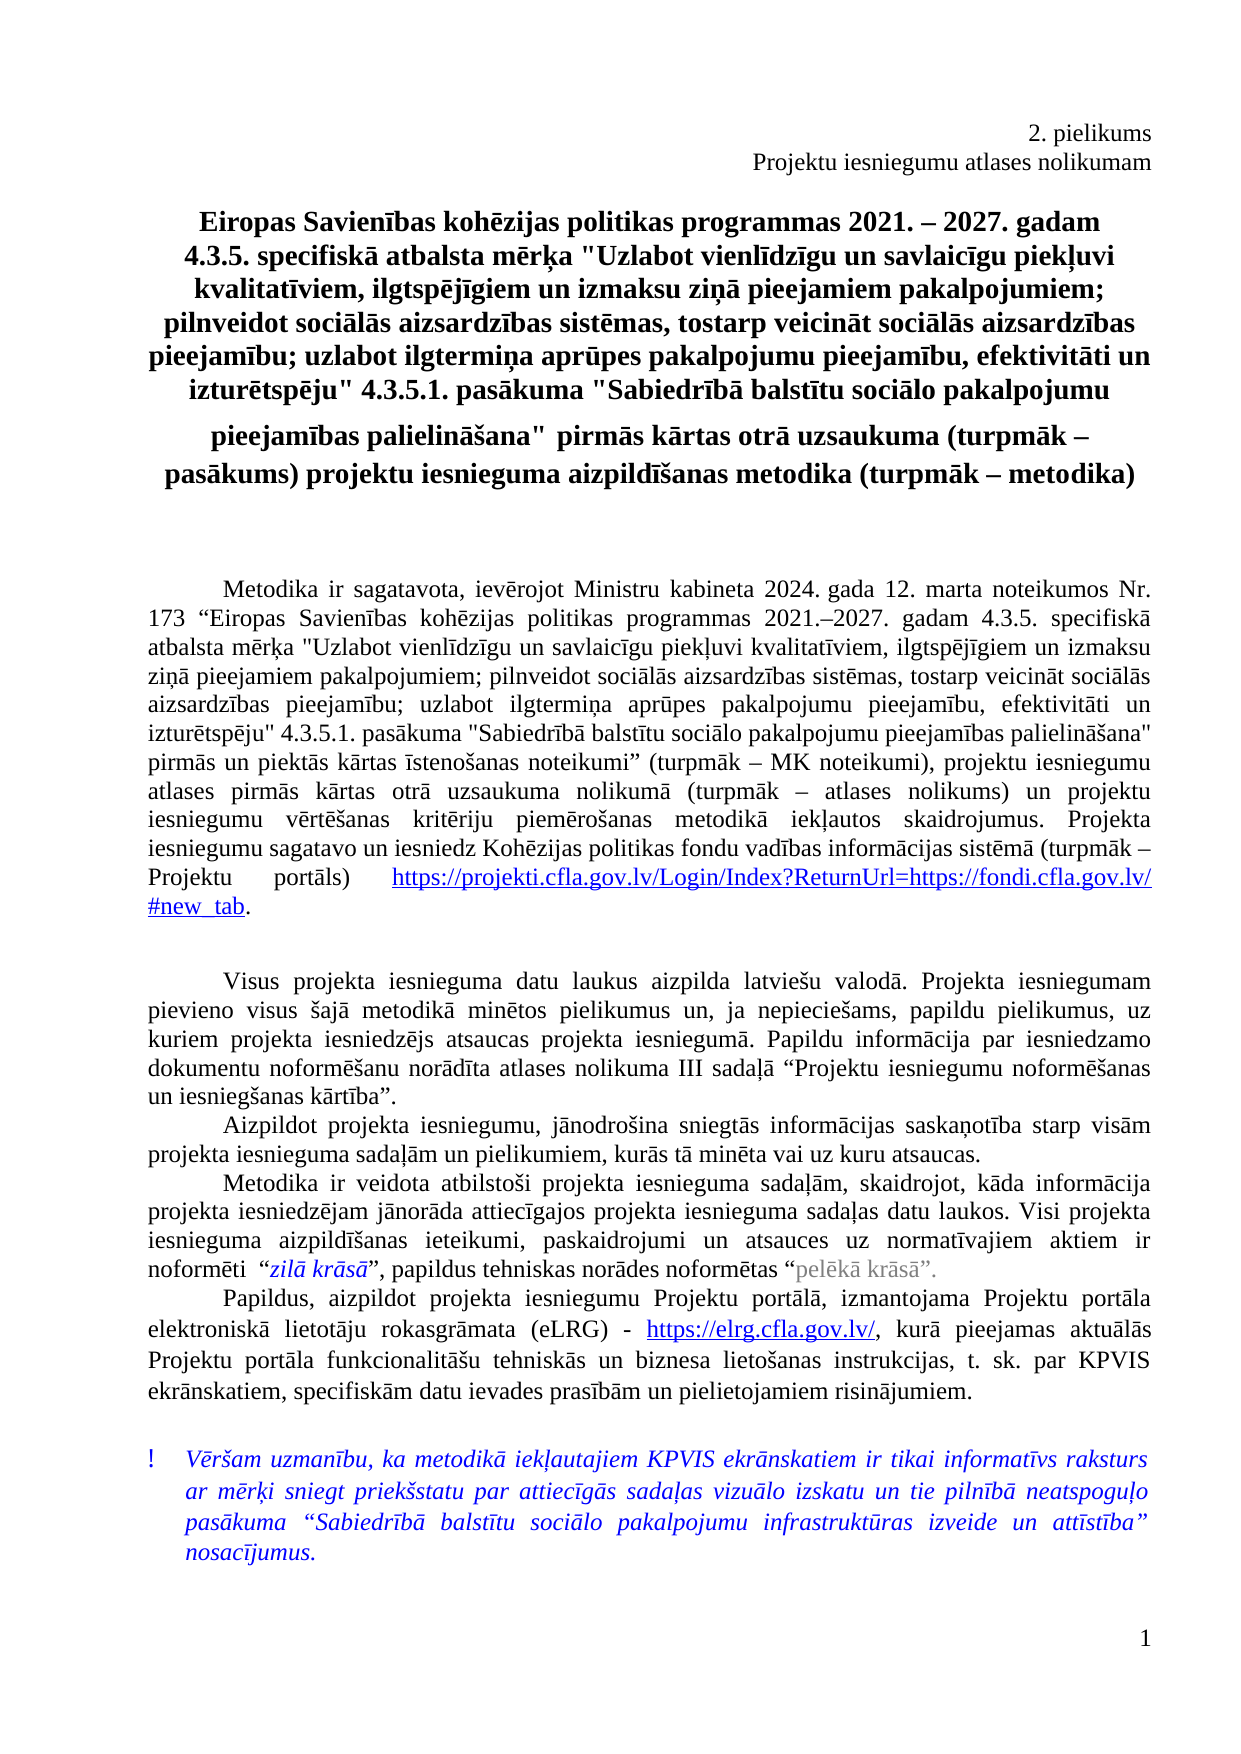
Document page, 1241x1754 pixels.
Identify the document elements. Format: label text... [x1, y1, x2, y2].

text Visus projekta iesnieguma datu laukus aizpilda latviešu valodā. Projekta iesniegumam pievieno visus šajā metodikā minētos pielikumus un, ja nepieciešams, papildu pielikumus, uz kuriem projekta iesniedzējs atsaucas projekta iesniegumā. Papildu informācija par iesniedzamo dokumentu noformēšanu norādīta atlases nolikuma III sadaļā “Projektu iesniegumu noformēšanas un iesniegšanas kārtība”. [148, 966, 1152, 1110]
subtitle Eiropas Savienības kohēzijas politikas programmas 2021. – 2027. gadam [148, 204, 1152, 238]
text Projektu iesniegumu atlases nolikumam [177, 147, 1152, 176]
text Papildus, aizpildot projekta iesniegumu Projektu portālā, izmantojama Projektu portāla elektroniskā lietotāju rokasgrāmata (eLRG) - https://elrg.cfla.gov.lv/, kurā pieejamas aktuālās Projektu portāla funkcionalitāšu tehniskās un biznesa lietošanas instrukcijas, t. sk. par KPVIS ekrānskatiem, specifiskām datu ievades prasībām un pielietojamiem risinājumiem. [148, 1283, 1152, 1404]
text Aizpildot projekta iesniegumu, jānodrošina sniegtās informācijas saskaņotība starp visām projekta iesnieguma sadaļām un pielikumiem, kurās tā minēta vai uz kuru atsaucas. [148, 1110, 1152, 1168]
text Metodika ir sagatavota, ievērojot Ministru kabineta 2024. gada 12. marta noteikumos Nr. 173 “Eiropas Savienības kohēzijas politikas programmas 2021.–2027. gadam 4.3.5. specifiskā atbalsta mērķa "Uzlabot vienlīdzīgu un savlaicīgu piekļuvi kvalitatīviem, ilgtspējīgiem un izmaksu ziņā pieejamiem pakalpojumiem; pilnveidot sociālās aizsardzības sistēmas, tostarp veicināt sociālās aizsardzības pieejamību; uzlabot ilgtermiņa aprūpes pakalpojumu pieejamību, efektivitāti un izturētspēju" 4.3.5.1. pasākuma "Sabiedrībā balstītu sociālo pakalpojumu pieejamības palielināšana" pirmās un piektās kārtas īstenošanas noteikumi” (turpmāk – MK noteikumi), projektu iesniegumu atlases pirmās kārtas otrā uzsaukuma nolikumā (turpmāk – atlases nolikums) un projektu iesniegumu vērtēšanas kritēriju piemērošanas metodikā iekļautos skaidrojumus. Projekta iesniegumu sagatavo un iesniedz Kohēzijas politikas fondu vadības informācijas sistēmā (turpmāk – Projektu portāls) https://projekti.cfla.gov.lv/Login/Index?ReturnUrl=https://fondi.cfla.gov.lv/#new_tab. [148, 574, 1152, 919]
text Metodika ir veidota atbilstoši projekta iesnieguma sadaļām, skaidrojot, kāda informācija projekta iesniedzējam jānorāda attiecīgajos projekta iesnieguma sadaļas datu laukos. Visi projekta iesnieguma aizpildīšanas ieteikumi, paskaidrojumi un atsauces uz normatīvajiem aktiem ir noformēti “zilā krāsā”, papildus tehniskas norādes noformētas “pelēkā krāsā”. [148, 1168, 1152, 1283]
text 2. pielikums [177, 118, 1152, 147]
subtitle 4.3.5. specifiskā atbalsta mērķa "Uzlabot vienlīdzīgu un savlaicīgu piekļuvi kvalitatīviem, ilgtspējīgiem un izmaksu ziņā pieejamiem pakalpojumiem; pilnveidot sociālās aizsardzības sistēmas, tostarp veicināt sociālās aizsardzības pieejamību; uzlabot ilgtermiņa aprūpes pakalpojumu pieejamību, efektivitāti un izturētspēju" 4.3.5.1. pasākuma "Sabiedrībā balstītu sociālo pakalpojumu pieejamības palielināšana" pirmās kārtas otrā uzsaukuma (turpmāk – pasākums) projektu iesnieguma aizpildīšanas metodika (turpmāk – metodika) [148, 238, 1152, 490]
list Vēršam uzmanību, ka metodikā iekļautajiem KPVIS ekrānskatiem ir tikai informatīvs raksturs ar mērķi sniegt priekšstatu par attiecīgās sadaļas vizuālo izskatu un tie pilnībā neatspoguļo pasākuma “Sabiedrībā balstītu sociālo pakalpojumu infrastruktūras izveide un attīstība” nosacījumus. [148, 1440, 1152, 1566]
